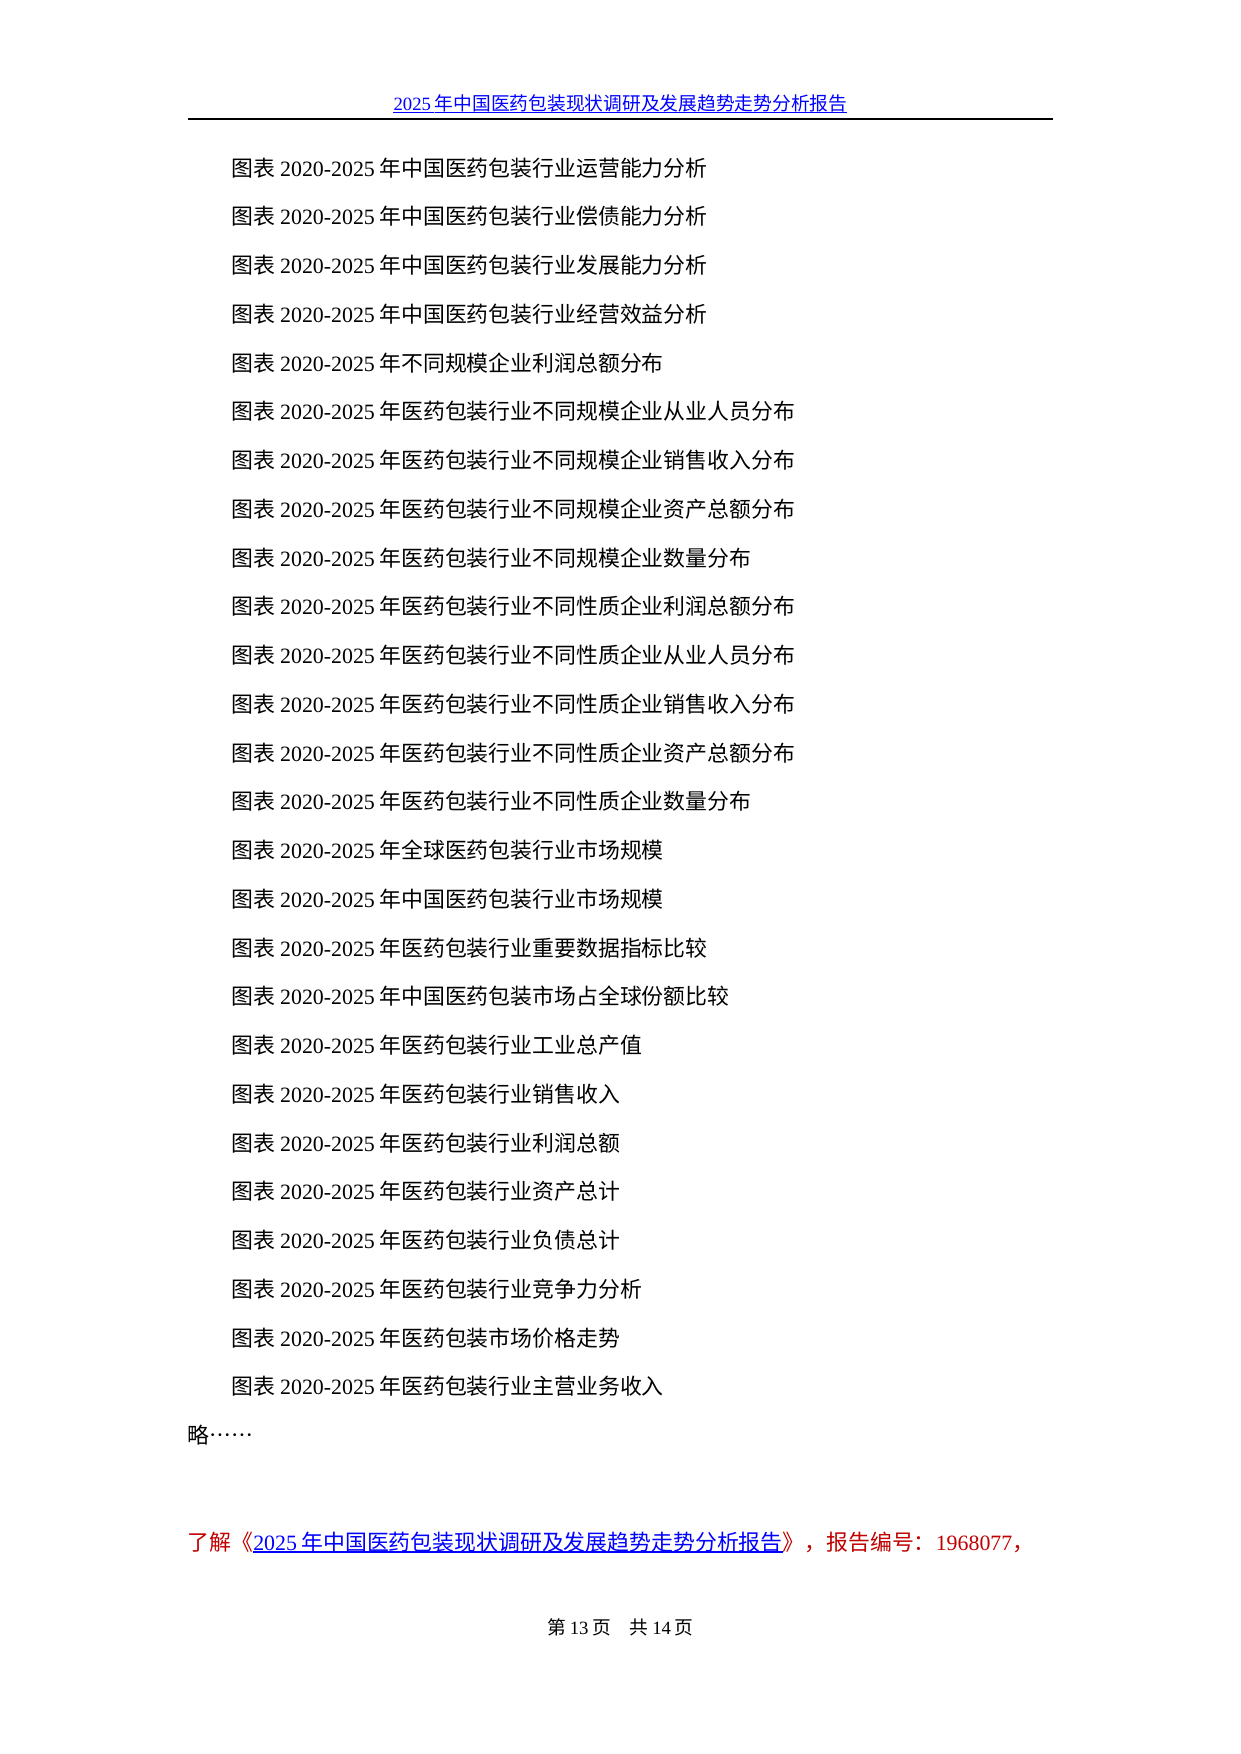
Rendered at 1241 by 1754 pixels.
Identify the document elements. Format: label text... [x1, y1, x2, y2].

text 了解《2025年中国医药包装现状调研及发展趋势走势分析报告》，报告编号：1968077， [187, 1524, 1053, 1557]
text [187, 150, 1053, 1450]
